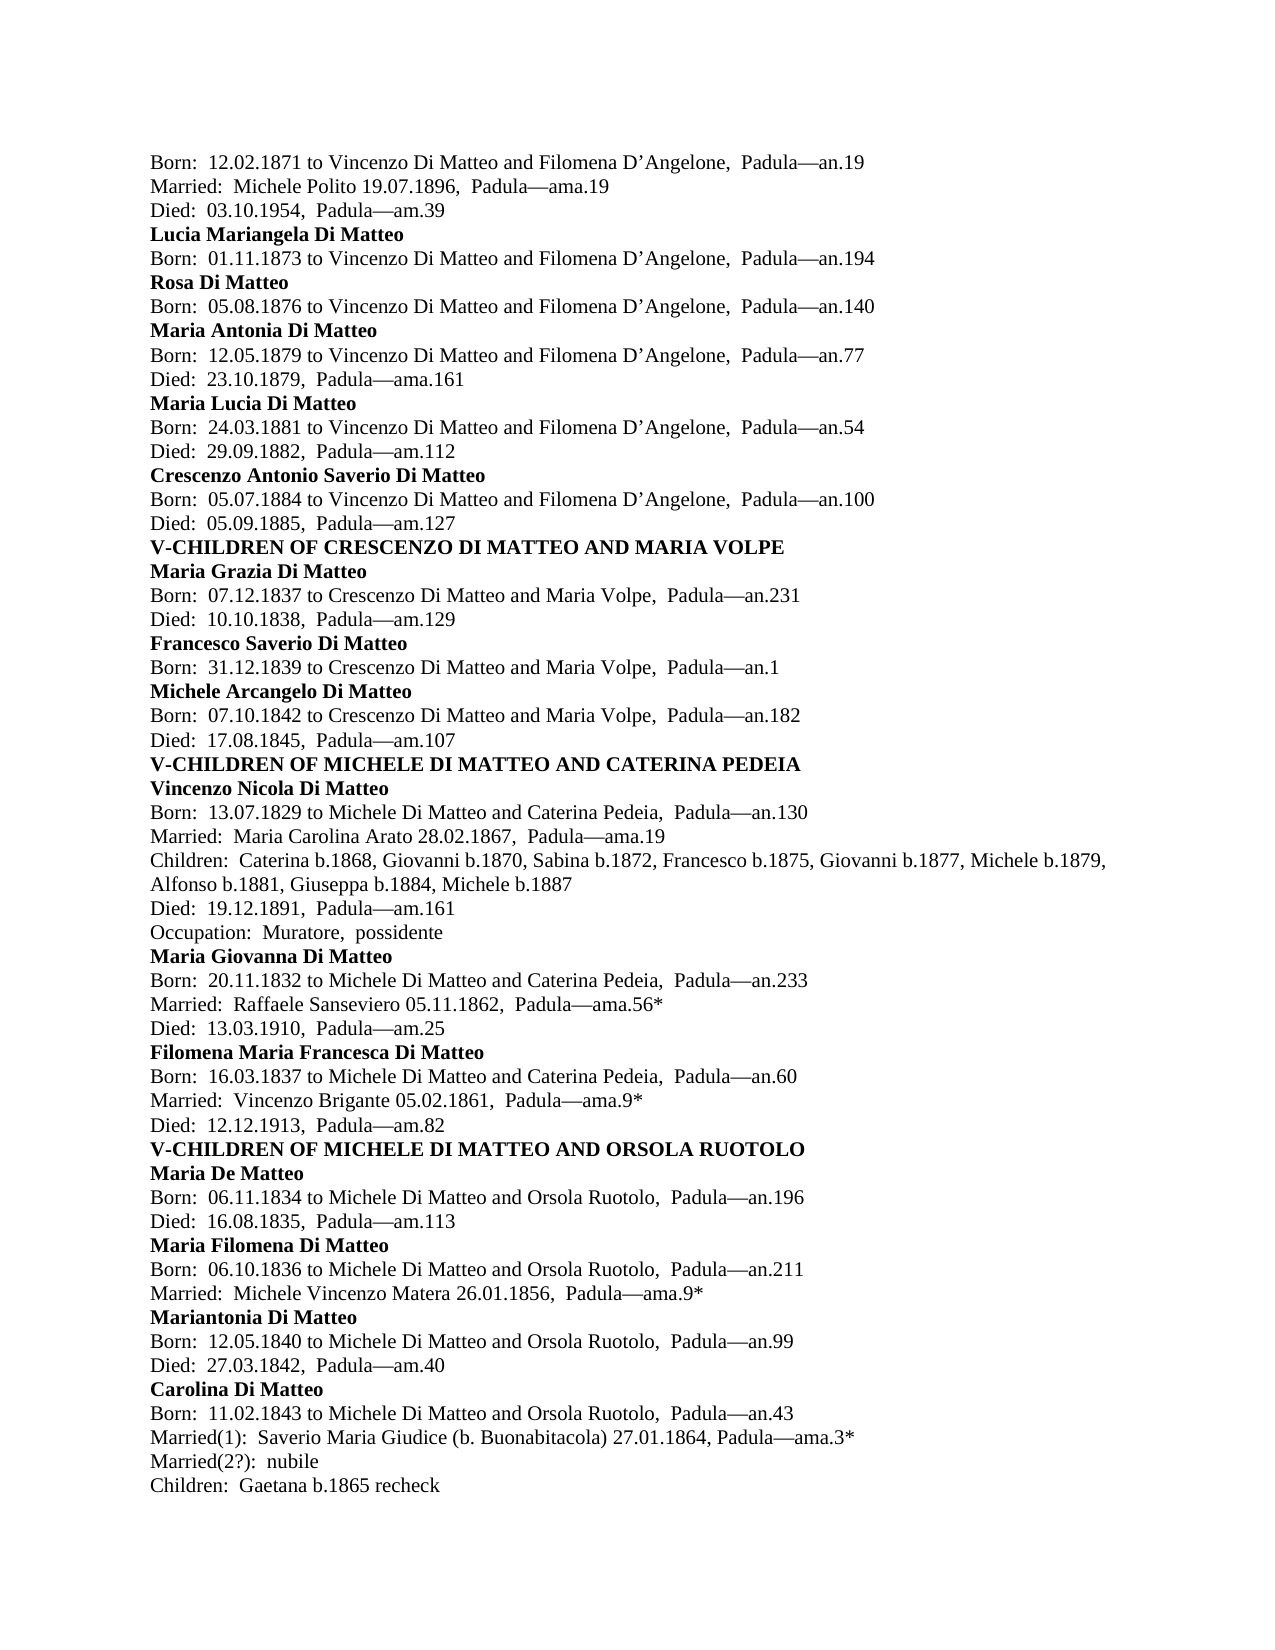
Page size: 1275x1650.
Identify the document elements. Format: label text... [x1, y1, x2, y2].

text Alfonso b.1881, Giuseppa b.1884, Michele b.1887 [150, 872, 1125, 896]
text Francesco Saverio Di Matteo [150, 631, 1125, 655]
text Born: 07.12.1837 to Crescenzo Di Matteo and Maria Volpe, Padula—an.231 [150, 583, 1125, 607]
text Married: Vincenzo Brigante 05.02.1861, Padula—ama.9* [150, 1088, 1125, 1112]
text Born: 12.05.1879 to Vincenzo Di Matteo and Filomena D’Angelone, Padula—an.77 [150, 342, 1125, 367]
text Born: 31.12.1839 to Crescenzo Di Matteo and Maria Volpe, Padula—an.1 [150, 655, 1125, 679]
text Lucia Mariangela Di Matteo [150, 222, 1125, 246]
text Maria Filomena Di Matteo [150, 1233, 1125, 1257]
text Born: 01.11.1873 to Vincenzo Di Matteo and Filomena D’Angelone, Padula—an.194 [150, 246, 1125, 270]
text Maria Grazia Di Matteo [150, 559, 1125, 583]
text Died: 19.12.1891, Padula—am.161 [150, 896, 1125, 920]
text Born: 16.03.1837 to Michele Di Matteo and Caterina Pedeia, Padula—an.60 [150, 1064, 1125, 1088]
text Born: 13.07.1829 to Michele Di Matteo and Caterina Pedeia, Padula—an.130 [150, 800, 1125, 824]
text Mariantonia Di Matteo [150, 1305, 1125, 1329]
text Died: 16.08.1835, Padula—am.113 [150, 1209, 1125, 1233]
text Born: 20.11.1832 to Michele Di Matteo and Caterina Pedeia, Padula—an.233 [150, 968, 1125, 992]
text Carolina Di Matteo [150, 1377, 1125, 1401]
text Crescenzo Antonio Saverio Di Matteo [150, 463, 1125, 487]
text Born: 06.10.1836 to Michele Di Matteo and Orsola Ruotolo, Padula—an.211 [150, 1257, 1125, 1281]
text Born: 05.07.1884 to Vincenzo Di Matteo and Filomena D’Angelone, Padula—an.100 [150, 487, 1125, 511]
text Died: 17.08.1845, Padula—am.107 [150, 727, 1125, 752]
text Died: 23.10.1879, Padula—ama.161 [150, 367, 1125, 391]
text Died: 29.09.1882, Padula—am.112 [150, 439, 1125, 463]
text Children: Caterina b.1868, Giovanni b.1870, Sabina b.1872, Francesco b.1875, Giovanni b.1877, Michele b.1879, [150, 848, 1125, 872]
text Married: Maria Carolina Arato 28.02.1867, Padula—ama.19 [150, 824, 1125, 848]
text V-CHILDREN OF MICHELE DI MATTEO AND ORSOLA RUOTOLO [150, 1137, 1125, 1161]
text Maria Antonia Di Matteo [150, 318, 1125, 342]
text Michele Arcangelo Di Matteo [150, 679, 1125, 703]
text V-CHILDREN OF MICHELE DI MATTEO AND CATERINA PEDEIA [150, 752, 1125, 776]
text Married: Michele Polito 19.07.1896, Padula—ama.19 [150, 174, 1125, 198]
text Vincenzo Nicola Di Matteo [150, 776, 1125, 800]
text Occupation: Muratore, possidente [150, 920, 1125, 944]
text Born: 06.11.1834 to Michele Di Matteo and Orsola Ruotolo, Padula—an.196 [150, 1185, 1125, 1209]
text Filomena Maria Francesca Di Matteo [150, 1040, 1125, 1064]
text Died: 03.10.1954, Padula—am.39 [150, 198, 1125, 222]
text Maria Giovanna Di Matteo [150, 944, 1125, 968]
text Maria De Matteo [150, 1161, 1125, 1185]
text Died: 05.09.1885, Padula—am.127 [150, 511, 1125, 535]
text Children: Gaetana b.1865 recheck [150, 1473, 1125, 1497]
text Died: 12.12.1913, Padula—am.82 [150, 1112, 1125, 1137]
text Married(2?): nubile [150, 1449, 1125, 1473]
text Married: Michele Vincenzo Matera 26.01.1856, Padula—ama.9* [150, 1281, 1125, 1305]
text Born: 12.02.1871 to Vincenzo Di Matteo and Filomena D’Angelone, Padula—an.19 [150, 150, 1125, 174]
text Married(1): Saverio Maria Giudice (b. Buonabitacola) 27.01.1864, Padula—ama.3* [150, 1425, 1125, 1449]
text Rosa Di Matteo [150, 270, 1125, 294]
text Married: Raffaele Sanseviero 05.11.1862, Padula—ama.56* [150, 992, 1125, 1016]
text Died: 27.03.1842, Padula—am.40 [150, 1353, 1125, 1377]
text Died: 10.10.1838, Padula—am.129 [150, 607, 1125, 631]
text Maria Lucia Di Matteo [150, 391, 1125, 415]
text Born: 24.03.1881 to Vincenzo Di Matteo and Filomena D’Angelone, Padula—an.54 [150, 415, 1125, 439]
text Born: 11.02.1843 to Michele Di Matteo and Orsola Ruotolo, Padula—an.43 [150, 1401, 1125, 1425]
text Born: 07.10.1842 to Crescenzo Di Matteo and Maria Volpe, Padula—an.182 [150, 703, 1125, 727]
text Died: 13.03.1910, Padula—am.25 [150, 1016, 1125, 1040]
text Born: 12.05.1840 to Michele Di Matteo and Orsola Ruotolo, Padula—an.99 [150, 1329, 1125, 1353]
text V-CHILDREN OF CRESCENZO DI MATTEO AND MARIA VOLPE [150, 535, 1125, 559]
text Born: 05.08.1876 to Vincenzo Di Matteo and Filomena D’Angelone, Padula—an.140 [150, 294, 1125, 318]
